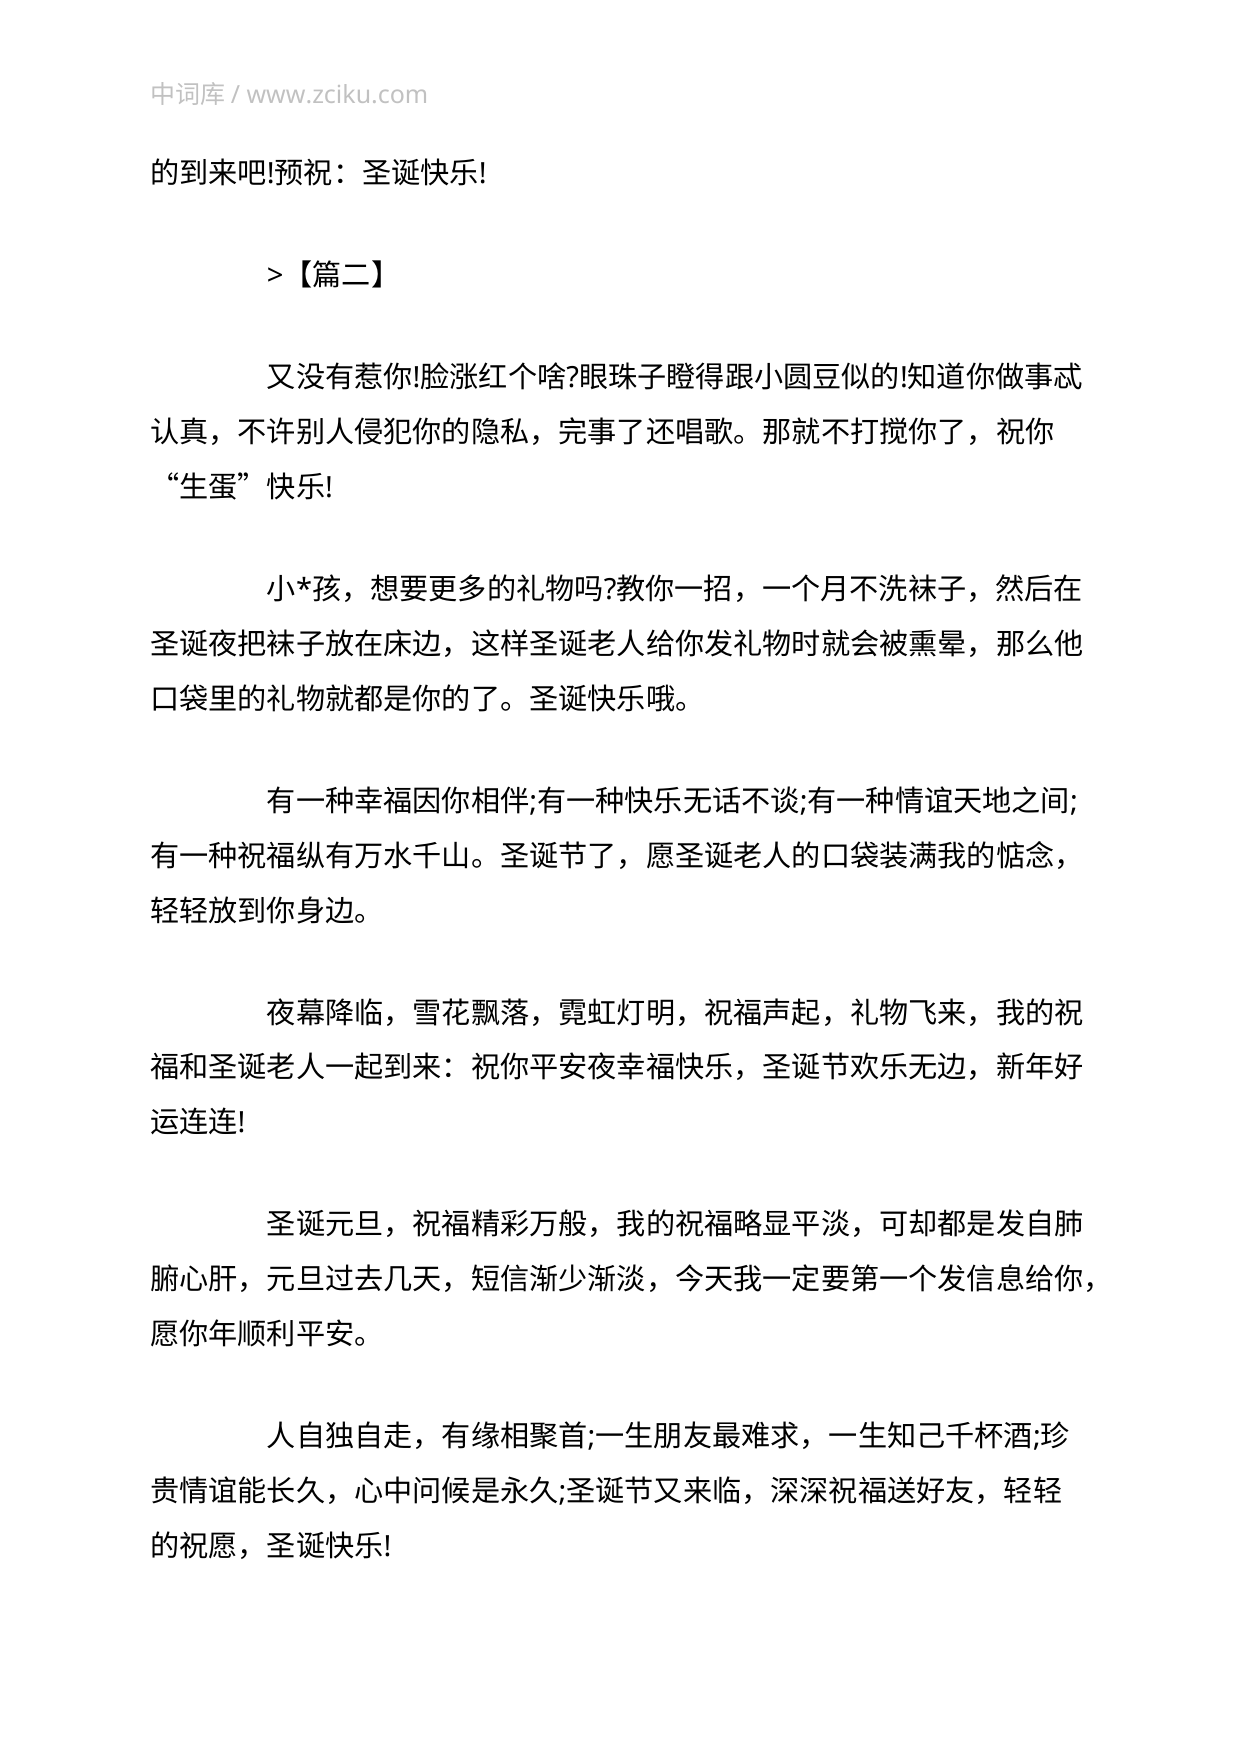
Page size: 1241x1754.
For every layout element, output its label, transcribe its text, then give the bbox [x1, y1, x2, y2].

text 有一种幸福因你相伴;有一种快乐无话不谈;有一种情谊天地之间;有一种祝福纵有万水千山。圣诞节了，愿圣诞老人的口袋装满我的惦念，轻轻放到你身边。 [150, 777, 1090, 930]
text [150, 150, 1090, 192]
text >【篇二】 [150, 252, 1090, 294]
text 夜幕降临，雪花飘落，霓虹灯明，祝福声起，礼物飞来，我的祝福和圣诞老人一起到来：祝你平安夜幸福快乐，圣诞节欢乐无边，新年好运连连! [150, 989, 1090, 1141]
text 又没有惹你!脸涨红个啥?眼珠子瞪得跟小圆豆似的!知道你做事忒认真，不许别人侵犯你的隐私，完事了还唱歌。那就不打搅你了，祝你“生蛋”快乐! [150, 354, 1090, 506]
text 小*孩，想要更多的礼物吗?教你一招，一个月不洗袜子，然后在圣诞夜把袜子放在床边，这样圣诞老人给你发礼物时就会被熏晕，那么他口袋里的礼物就都是你的了。圣诞快乐哦。 [150, 566, 1090, 718]
text 圣诞元旦，祝福精彩万般，我的祝福略显平淡，可却都是发自肺腑心肝，元旦过去几天，短信渐少渐淡，今天我一定要第一个发信息给你，愿你年顺利平安。 [150, 1201, 1090, 1353]
text 人自独自走，有缘相聚首;一生朋友最难求，一生知己千杯酒;珍贵情谊能长久，心中问候是永久;圣诞节又来临，深深祝福送好友，轻轻的祝愿，圣诞快乐! [150, 1412, 1090, 1565]
